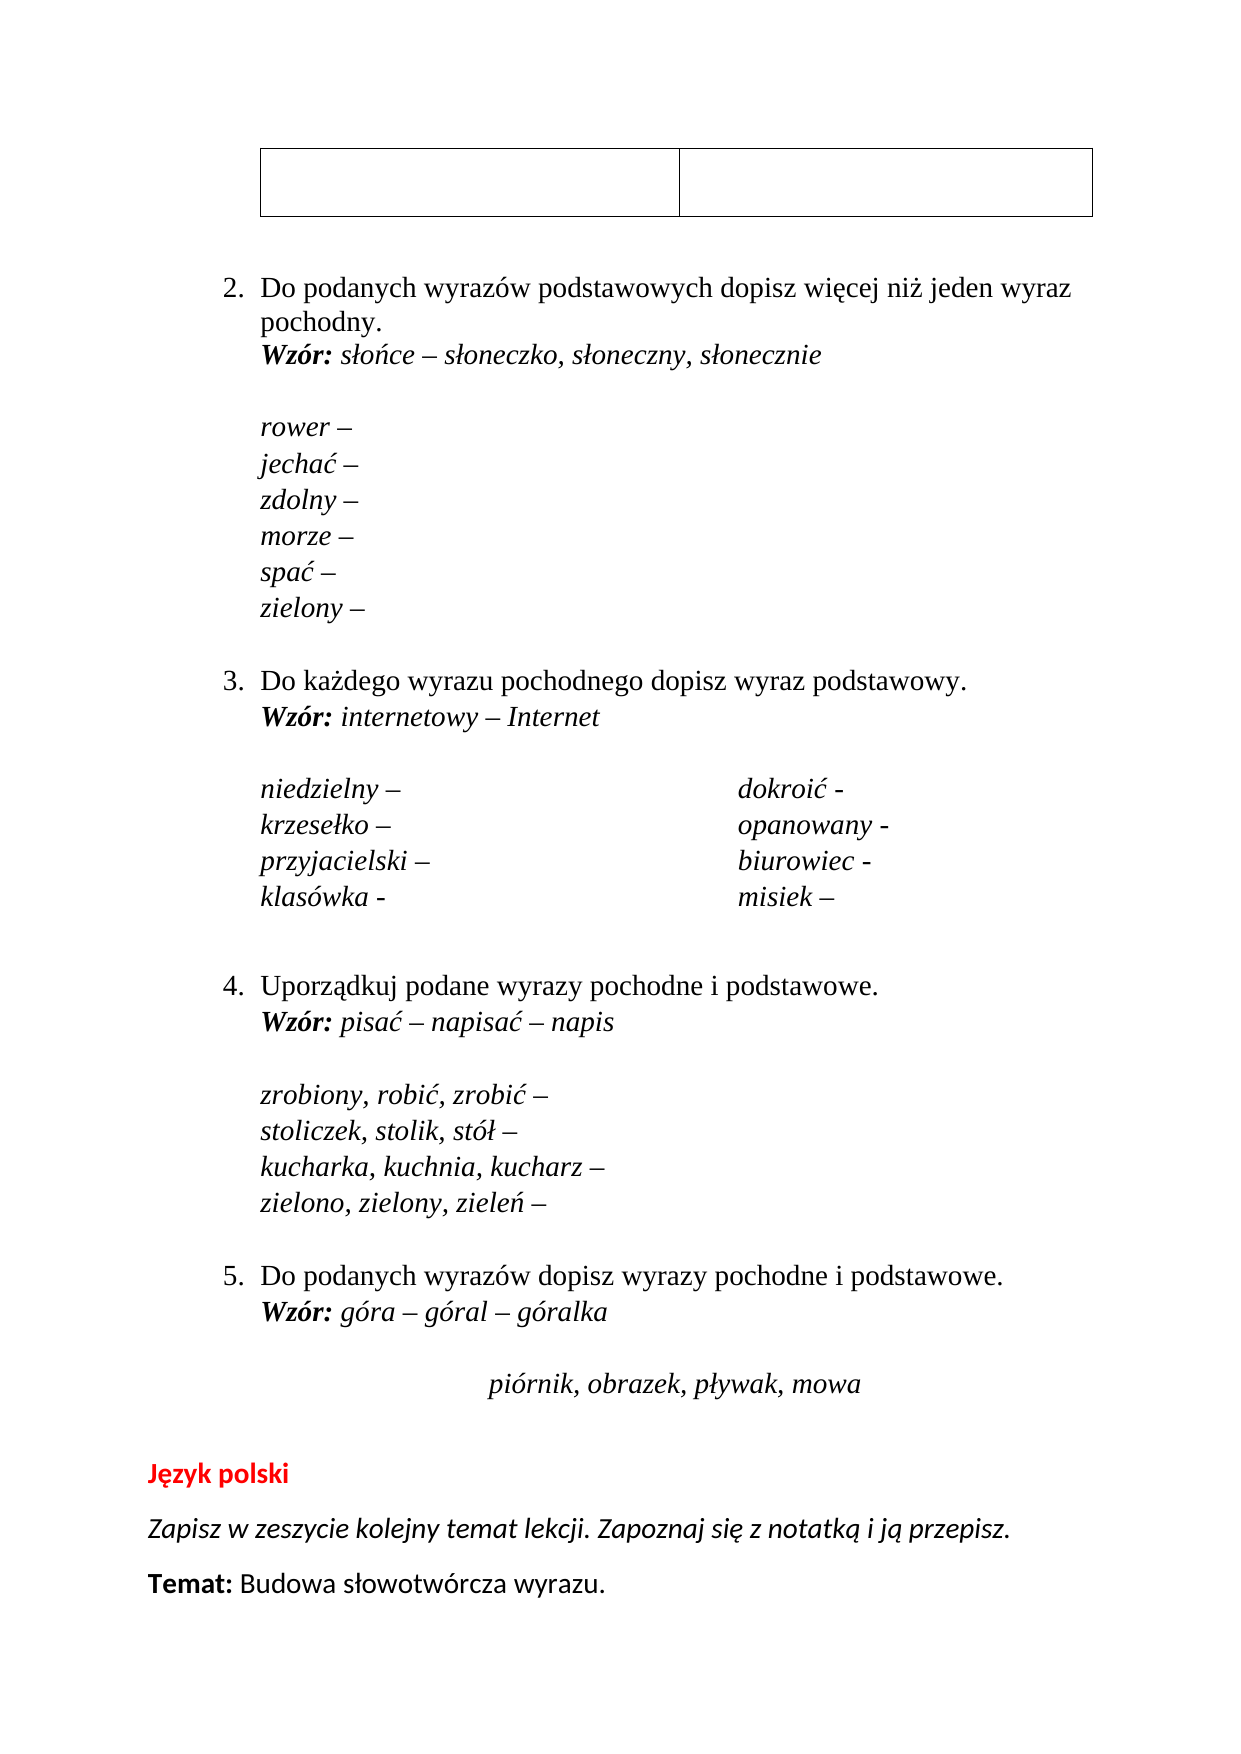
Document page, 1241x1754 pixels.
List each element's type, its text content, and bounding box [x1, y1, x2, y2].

text zdolny – [260, 482, 1093, 515]
text piórnik, obrazek, pływak, mowa [260, 1366, 1093, 1399]
text Wzór: słońce – słoneczko, słoneczny, słonecznie [260, 337, 1093, 371]
text klasówka - misiek – [260, 879, 1093, 913]
text zrobiony, robić, zrobić – [260, 1077, 1093, 1110]
text stoliczek, stolik, stół – [260, 1113, 1093, 1147]
text Wzór: góra – góral – góralka [260, 1294, 1093, 1327]
text krzesełko – opanowany - [260, 807, 1093, 841]
table_cell [680, 149, 1092, 216]
text spać – [260, 554, 1093, 588]
text Wzór: pisać – napisać – napis [260, 1004, 1093, 1038]
text zielono, zielony, zieleń – [260, 1185, 1093, 1219]
text jechać – [260, 446, 1093, 479]
list Do podanych wyrazów dopisz wyrazy pochodne i podstawowe. [223, 1258, 1093, 1291]
table_cell [261, 149, 679, 216]
text kucharka, kuchnia, kucharz – [260, 1149, 1093, 1183]
text niedzielny – dokroić - [260, 771, 1093, 804]
list Uporządkuj podane wyrazy pochodne i podstawowe. [223, 968, 1093, 1002]
list Do podanych wyrazów podstawowych dopisz więcej niż jeden wyraz pochodny. [223, 270, 1093, 337]
list Do każdego wyrazu pochodnego dopisz wyraz podstawowy. [223, 663, 1093, 696]
text Zapisz w zeszycie kolejny temat lekcji. Zapoznaj się z notatką i ją przepisz. [148, 1510, 1093, 1546]
text przyjacielski – biurowiec - [260, 843, 1093, 877]
text rower – [260, 409, 1093, 443]
text Wzór: internetowy – Internet [260, 699, 1093, 732]
text Język polski [148, 1455, 1093, 1491]
text Temat: Budowa słowotwórcza wyrazu. [148, 1565, 1093, 1601]
text morze – [260, 518, 1093, 552]
text zielony – [260, 590, 1093, 624]
